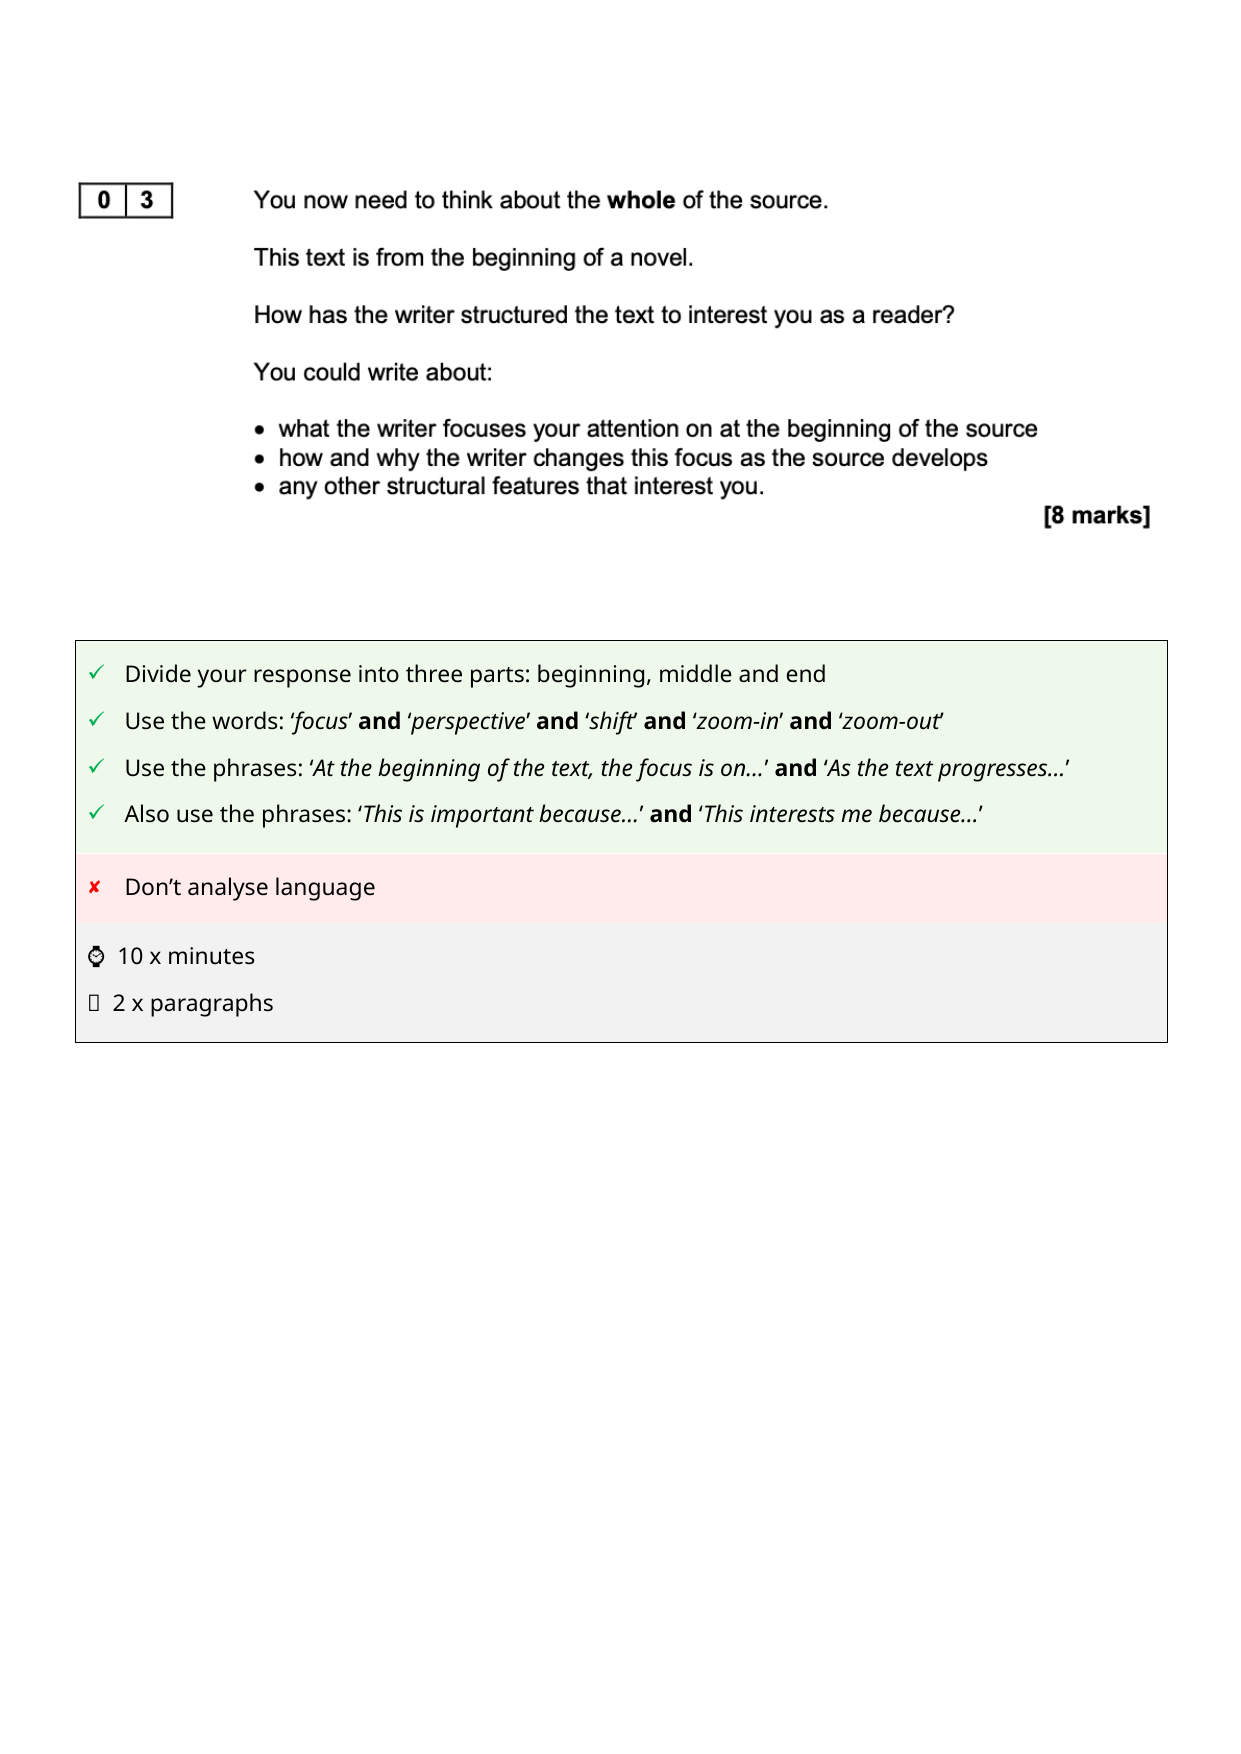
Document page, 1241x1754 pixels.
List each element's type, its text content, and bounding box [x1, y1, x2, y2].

picture [75, 177, 1157, 538]
table_cell [76, 915, 1167, 923]
table_header Divide your response into three parts: beginning, middle and end Use the words: ‘focus’ and ‘perspective’ and ‘shift’ and ‘zoom-in’ and ‘zoom-out’ Use the phrases: ‘At the beginning of the text, the focus is on…’ and ‘As the text progresses…’ Also use the phrases: ‘This is important because…’ and ‘This interests me because…’ [76, 641, 1167, 853]
table_cell 10 x minutes 2 x paragraphs [76, 923, 1167, 1042]
table_cell Don’t analyse language [76, 854, 1167, 915]
